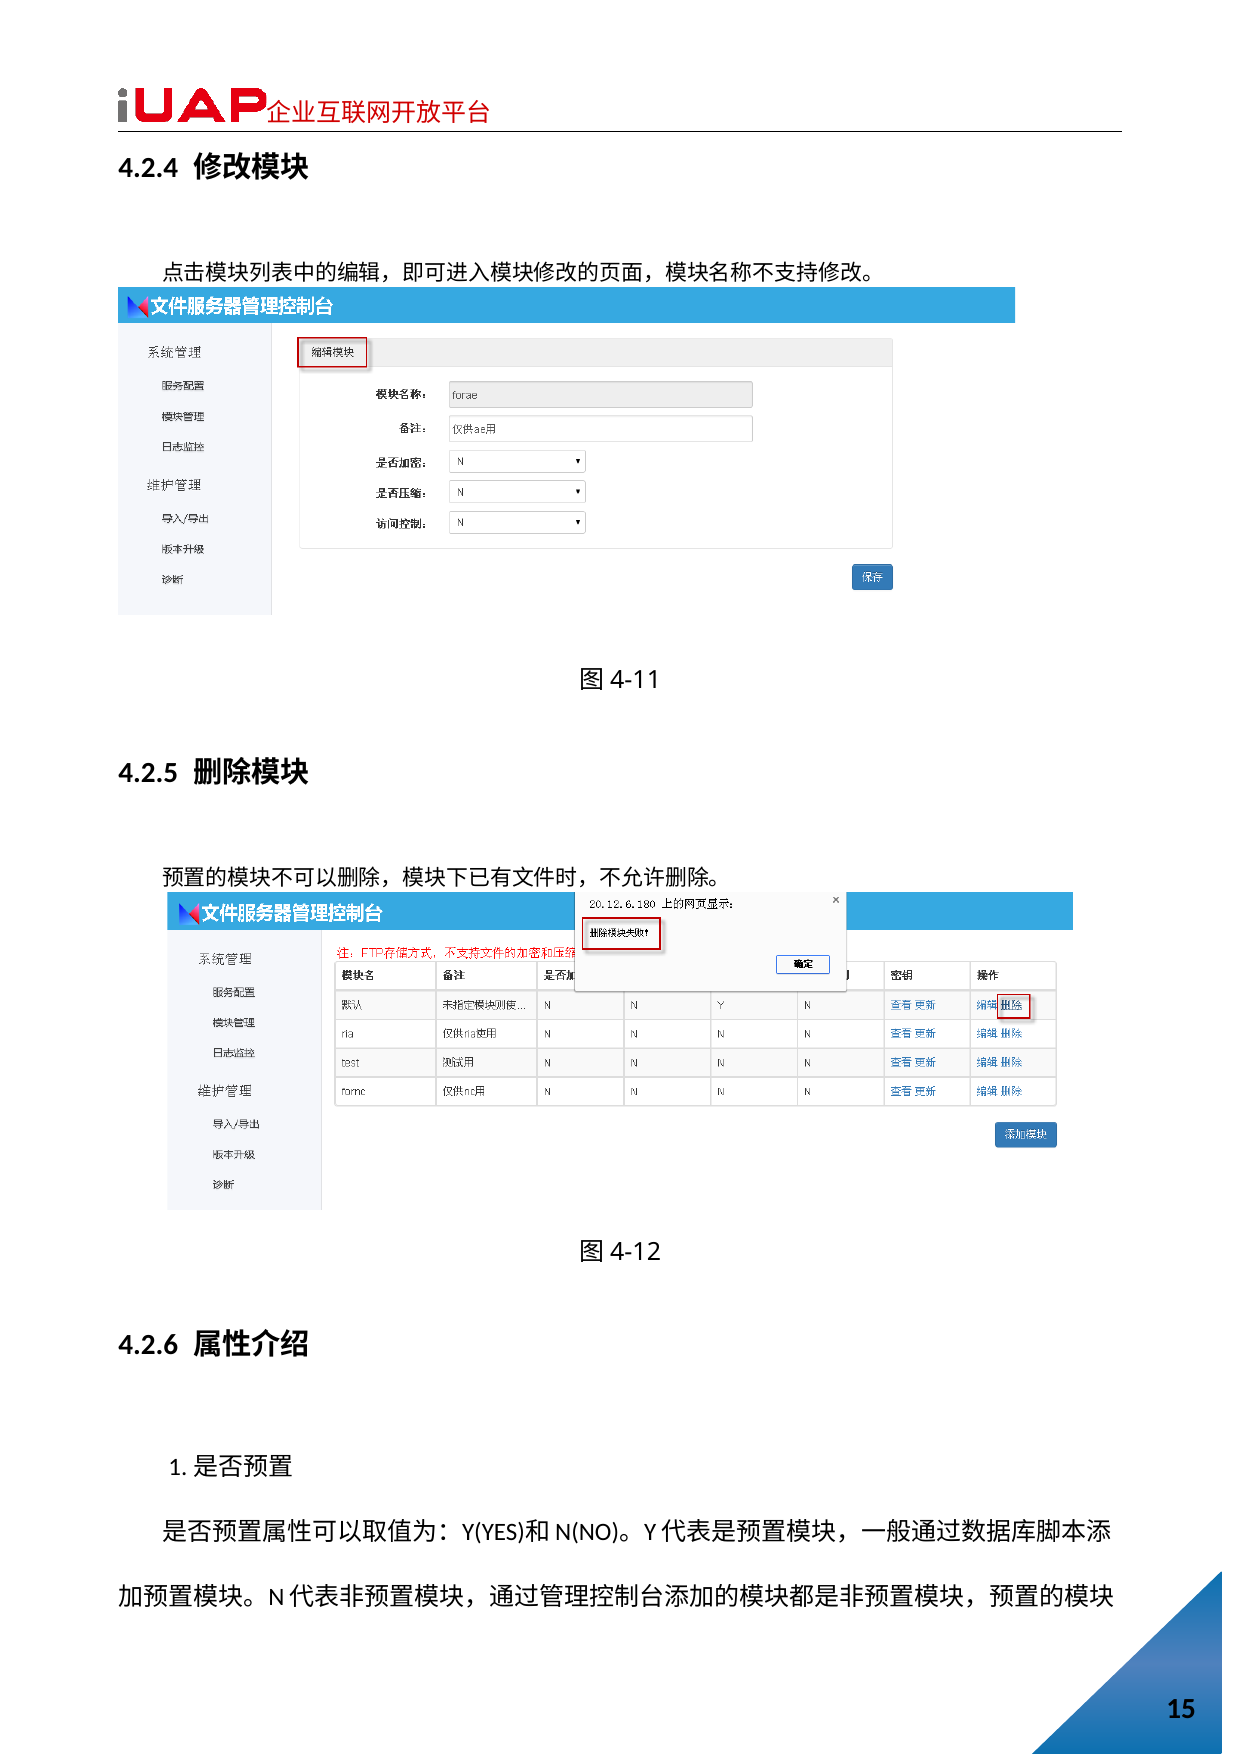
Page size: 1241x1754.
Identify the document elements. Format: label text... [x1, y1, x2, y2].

subtitle 修改模块 [118, 132, 1122, 197]
text 图 4-11 [118, 645, 1122, 710]
text 预置的模块不可以删除，模块下已有文件时，不允许删除。 [118, 859, 1122, 892]
subtitle 删除模块 [118, 737, 1122, 802]
picture [167, 892, 1073, 1210]
text 点击模块列表中的编辑，即可进入模块修改的页面，模块名称不支持修改。 [118, 255, 1122, 287]
text 1. 是否预置 [118, 1432, 1122, 1497]
subtitle 属性介绍 [118, 1309, 1122, 1374]
picture [118, 287, 1015, 615]
picture [118, 88, 267, 122]
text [118, 1497, 1122, 1627]
text 图 4-12 [118, 1217, 1122, 1282]
